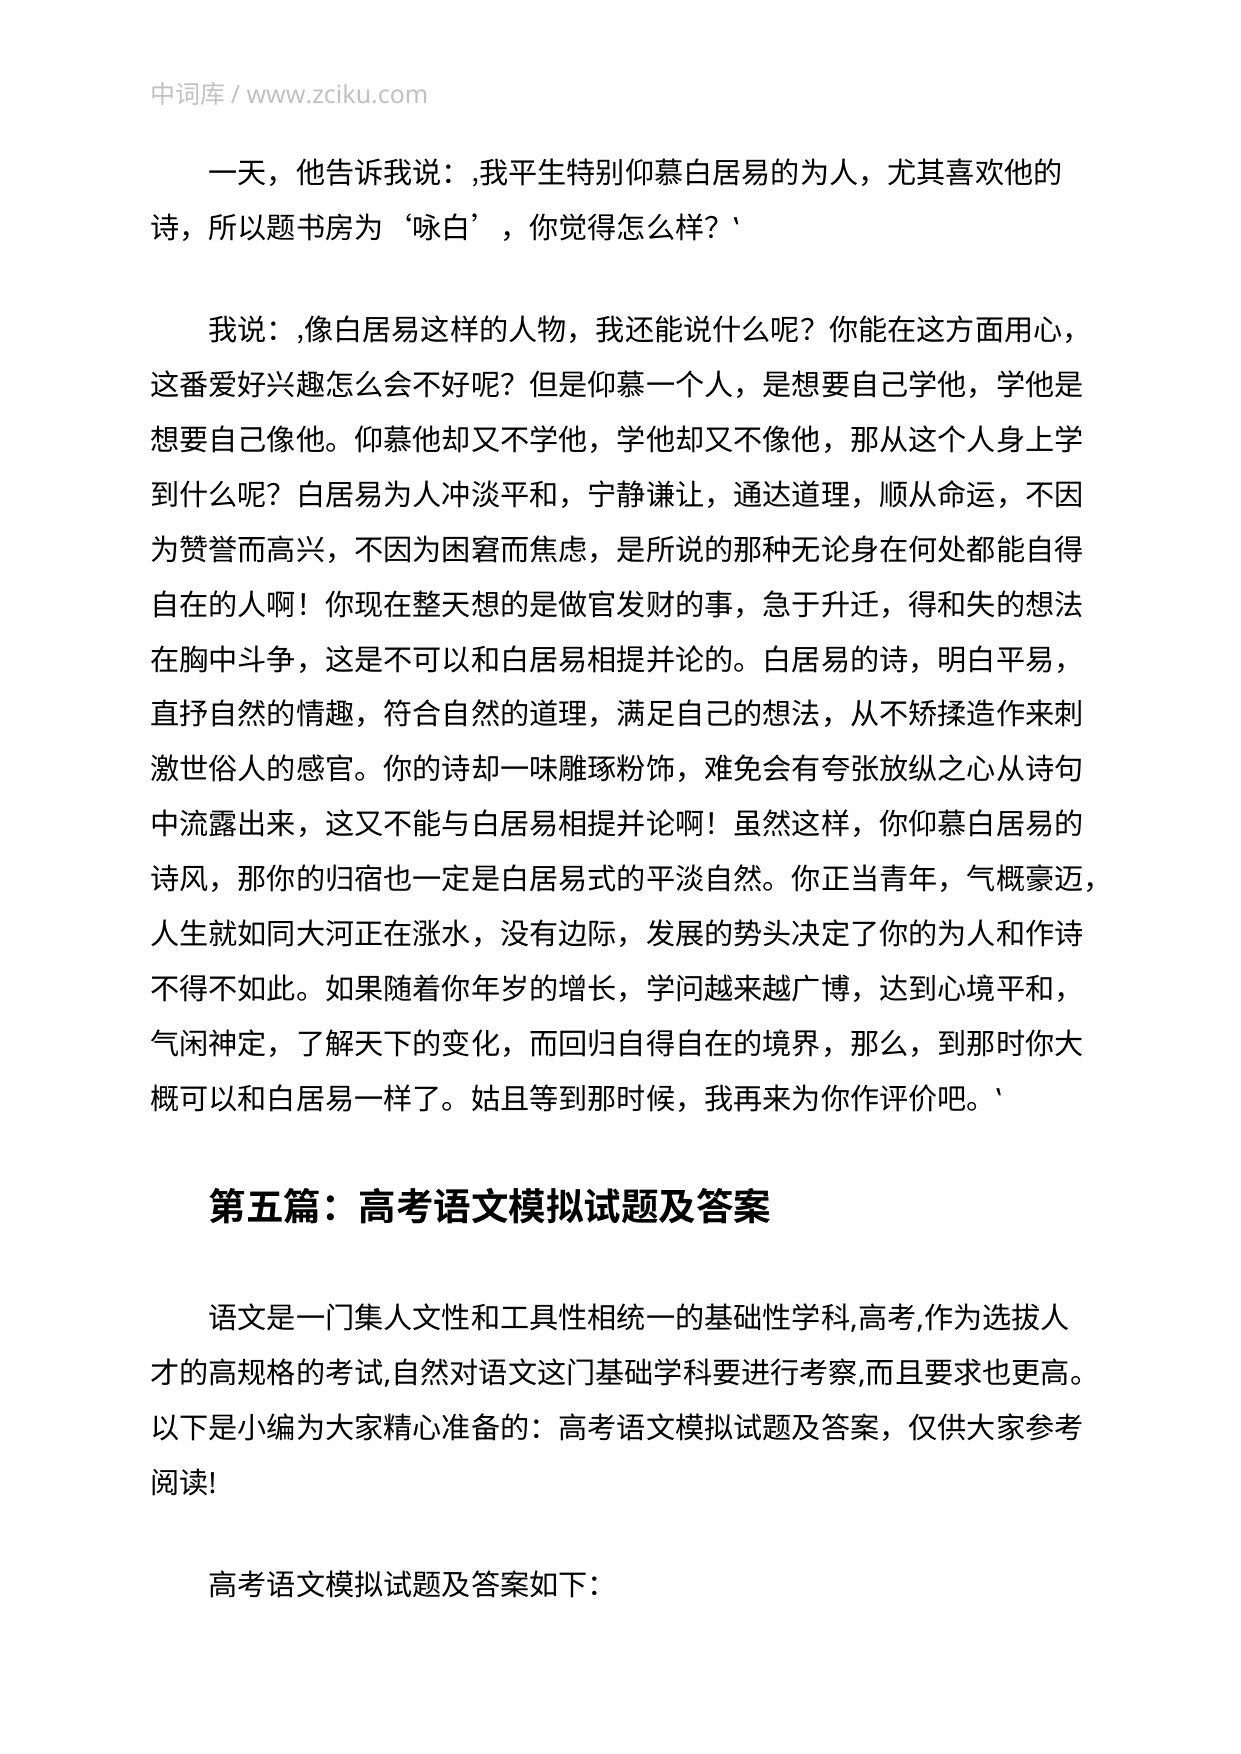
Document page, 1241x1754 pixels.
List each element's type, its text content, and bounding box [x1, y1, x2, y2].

text 我说：‚像白居易这样的人物，我还能说什么呢？你能在这方面用心，这番爱好兴趣怎么会不好呢？但是仰慕一个人，是想要自己学他，学他是想要自己像他。仰慕他却又不学他，学他却又不像他，那从这个人身上学到什么呢？白居易为人冲淡平和，宁静谦让，通达道理，顺从命运，不因为赞誉而高兴，不因为困窘而焦虑，是所说的那种无论身在何处都能自得自在的人啊！你现在整天想的是做官发财的事，急于升迁，得和失的想法在胸中斗争，这是不可以和白居易相提并论的。白居易的诗，明白平易，直抒自然的情趣，符合自然的道理，满足自己的想法，从不矫揉造作来刺激世俗人的感官。你的诗却一味雕琢粉饰，难免会有夸张放纵之心从诗句中流露出来，这又不能与白居易相提并论啊！虽然这样，你仰慕白居易的诗风，那你的归宿也一定是白居易式的平淡自然。你正当青年，气概豪迈，人生就如同大河正在涨水，没有边际，发展的势头决定了你的为人和作诗不得不如此。如果随着你年岁的增长，学问越来越广博，达到心境平和，气闲神定，了解天下的变化，而回归自得自在的境界，那么，到那时你大概可以和白居易一样了。姑且等到那时候，我再来为你作评价吧。‛ [150, 307, 1090, 1117]
text 语文是一门集人文性和工具性相统一的基础性学科,高考,作为选拔人才的高规格的考试,自然对语文这门基础学科要进行考察,而且要求也更高。以下是小编为大家精心准备的：高考语文模拟试题及答案，仅供大家参考阅读! [150, 1294, 1090, 1502]
text 一天，他告诉我说：‚我平生特别仰慕白居易的为人，尤其喜欢他的诗，所以题书房为‘咏白’，你觉得怎么样？‛ [150, 150, 1090, 247]
text 第五篇：高考语文模拟试题及答案 [150, 1177, 1090, 1231]
text 高考语文模拟试题及答案如下： [150, 1561, 1090, 1603]
